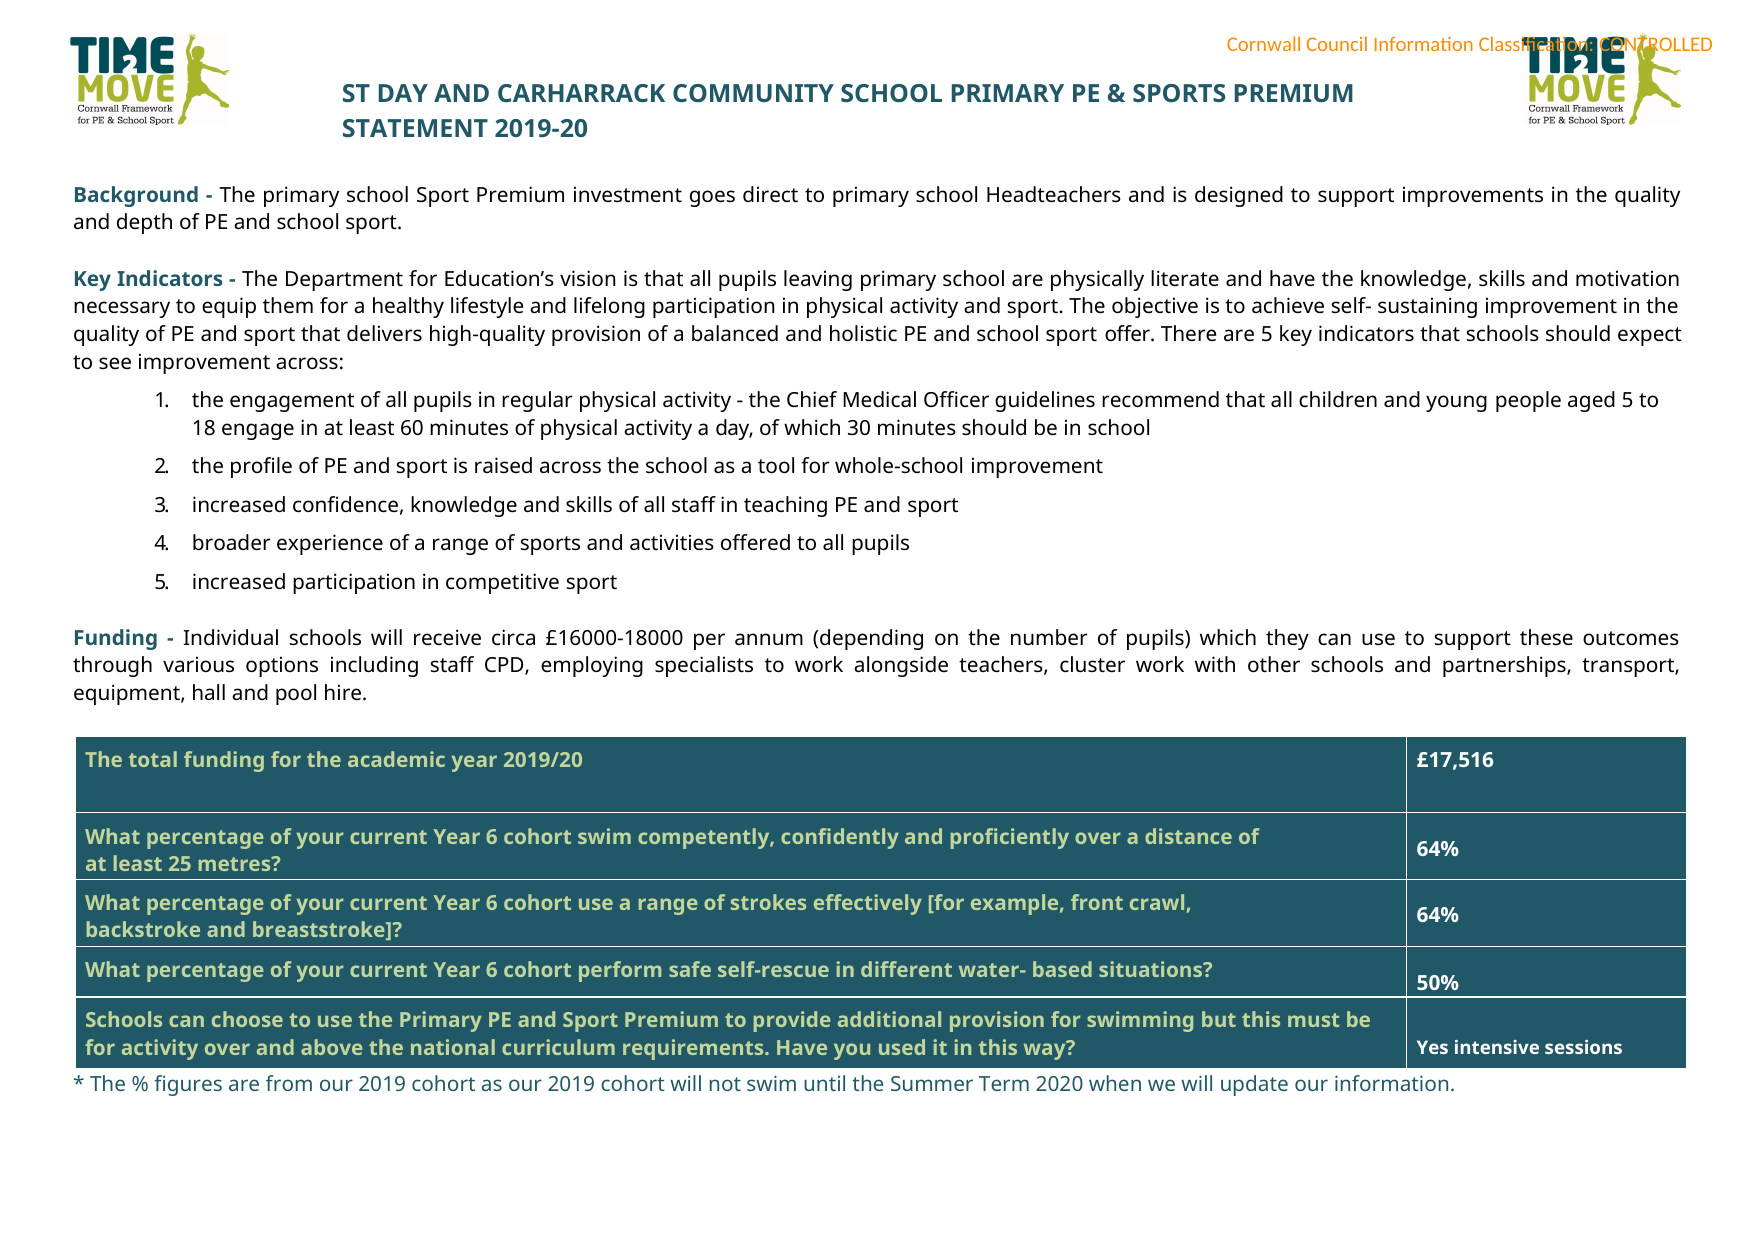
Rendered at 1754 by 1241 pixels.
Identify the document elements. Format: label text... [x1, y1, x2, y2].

table_cell 50% [1407, 947, 1686, 996]
list increased participation in competitive sport [154, 567, 1696, 595]
text Key Indicators - The Department for Education’s vision is that all pupils leaving primary school are physically literate and have the knowledge, skills and motivation necessary to equip them for a healthy lifestyle and lifelong participation in physical activity and sport. The objective is to achieve self- sustaining improvement in the quality of PE and sport that delivers high-quality provision of a balanced and holistic PE and school sport offer. There are 5 key indicators that schools should expect to see improvement across: [73, 264, 1683, 375]
list the profile of PE and sport is raised across the school as a tool for whole-school improvement [154, 451, 1696, 480]
table_cell Yes intensive sessions [1407, 998, 1686, 1068]
table_cell What percentage of your current Year 6 cohort perform safe self-rescue in different water- based situations? [76, 947, 1406, 996]
text Background - The primary school Sport Premium investment goes direct to primary school Headteachers and is designed to support improvements in the quality and depth of PE and school sport. [73, 180, 1683, 236]
table_header £17,516 [1407, 737, 1686, 812]
table_header The total funding for the academic year 2019/20 [76, 737, 1406, 812]
list increased confidence, knowledge and skills of all staff in teaching PE and sport [154, 490, 1696, 518]
table_cell What percentage of your current Year 6 cohort use a range of strokes effectively [for example, front crawl, backstroke and breaststroke]? [76, 880, 1406, 946]
table_cell 64% [1407, 813, 1686, 879]
table_cell Schools can choose to use the Primary PE and Sport Premium to provide additional provision for swimming but this must be for activity over and above the national curriculum requirements. Have you used it in this way? [76, 998, 1406, 1068]
list broader experience of a range of sports and activities offered to all pupils [154, 528, 1696, 557]
table_cell 64% [1407, 880, 1686, 946]
text Funding - Individual schools will receive circa £16000-18000 per annum (depending on the number of pupils) which they can use to support these outcomes through various options including staff CPD, employing specialists to work alongside teachers, cluster work with other schools and partnerships, transport, equipment, hall and pool hire. [73, 623, 1683, 707]
picture [1521, 34, 1681, 125]
table_cell What percentage of your current Year 6 cohort swim competently, confidently and proficiently over a distance of at least 25 metres? [76, 813, 1406, 879]
picture [70, 34, 230, 125]
text * The % figures are from our 2019 cohort as our 2019 cohort will not swim until the Summer Term 2020 when we will update our information. [73, 1069, 1696, 1097]
list the engagement of all pupils in regular physical activity - the Chief Medical Officer guidelines recommend that all children and young people aged 5 to 18 engage in at least 60 minutes of physical activity a day, of which 30 minutes should be in school [154, 386, 1662, 441]
